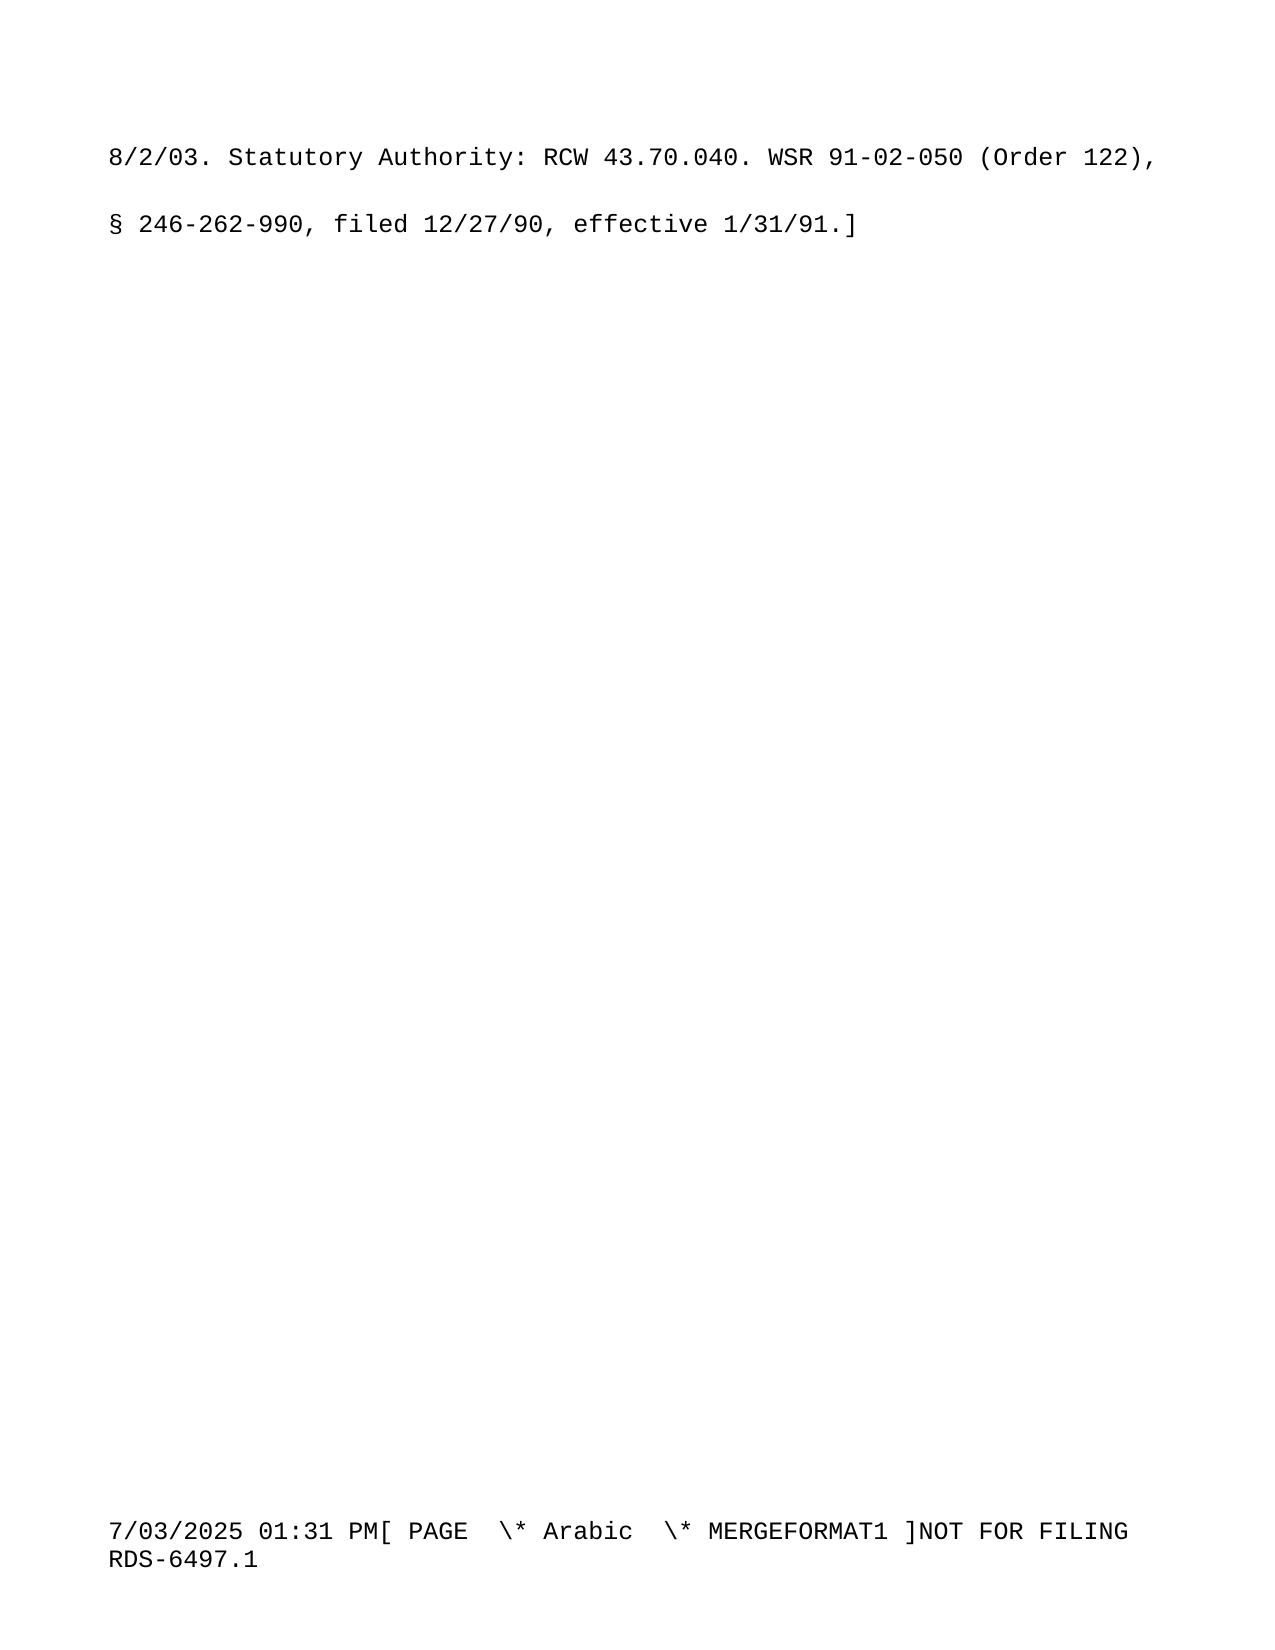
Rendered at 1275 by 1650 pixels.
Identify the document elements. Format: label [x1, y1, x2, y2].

text [108, 112, 1167, 246]
